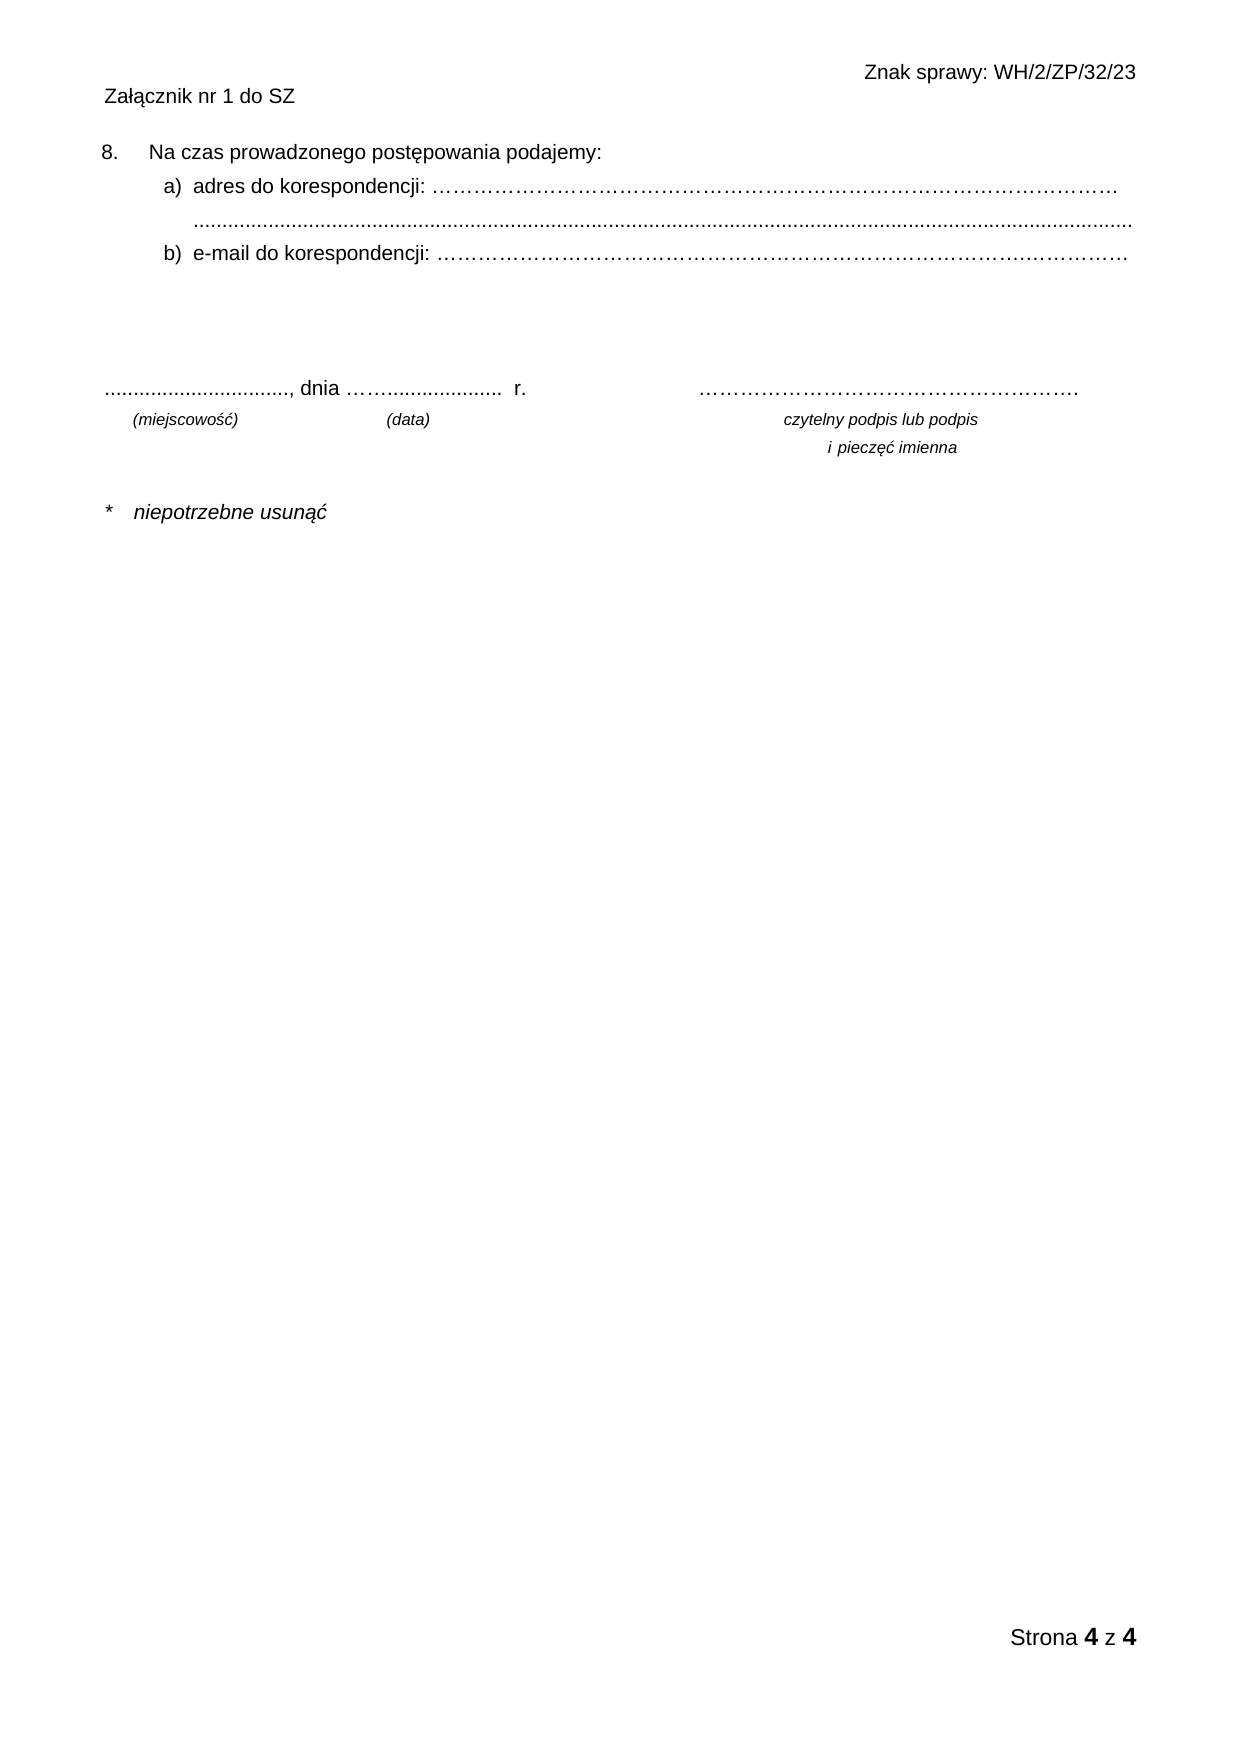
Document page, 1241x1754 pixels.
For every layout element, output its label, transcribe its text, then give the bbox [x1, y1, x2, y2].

text ................................, dnia …….................... r. ………………………………………………. [104, 376, 1136, 400]
text ................................................................................................................................................................... [193, 207, 1136, 231]
list Na czas prowadzonego postępowania podajemy: [101, 140, 1136, 164]
text i pieczęć imienna [128, 438, 1136, 457]
text (miejscowość) (data) czytelny podpis lub podpis [128, 410, 1136, 429]
list adres do korespondencji: ……………………………………………………………………………………… [163, 174, 1136, 198]
text * niepotrzebne usunąć [104, 500, 1136, 524]
list e-mail do korespondencji: ………………………………………………………………………….…………… [163, 241, 1136, 265]
